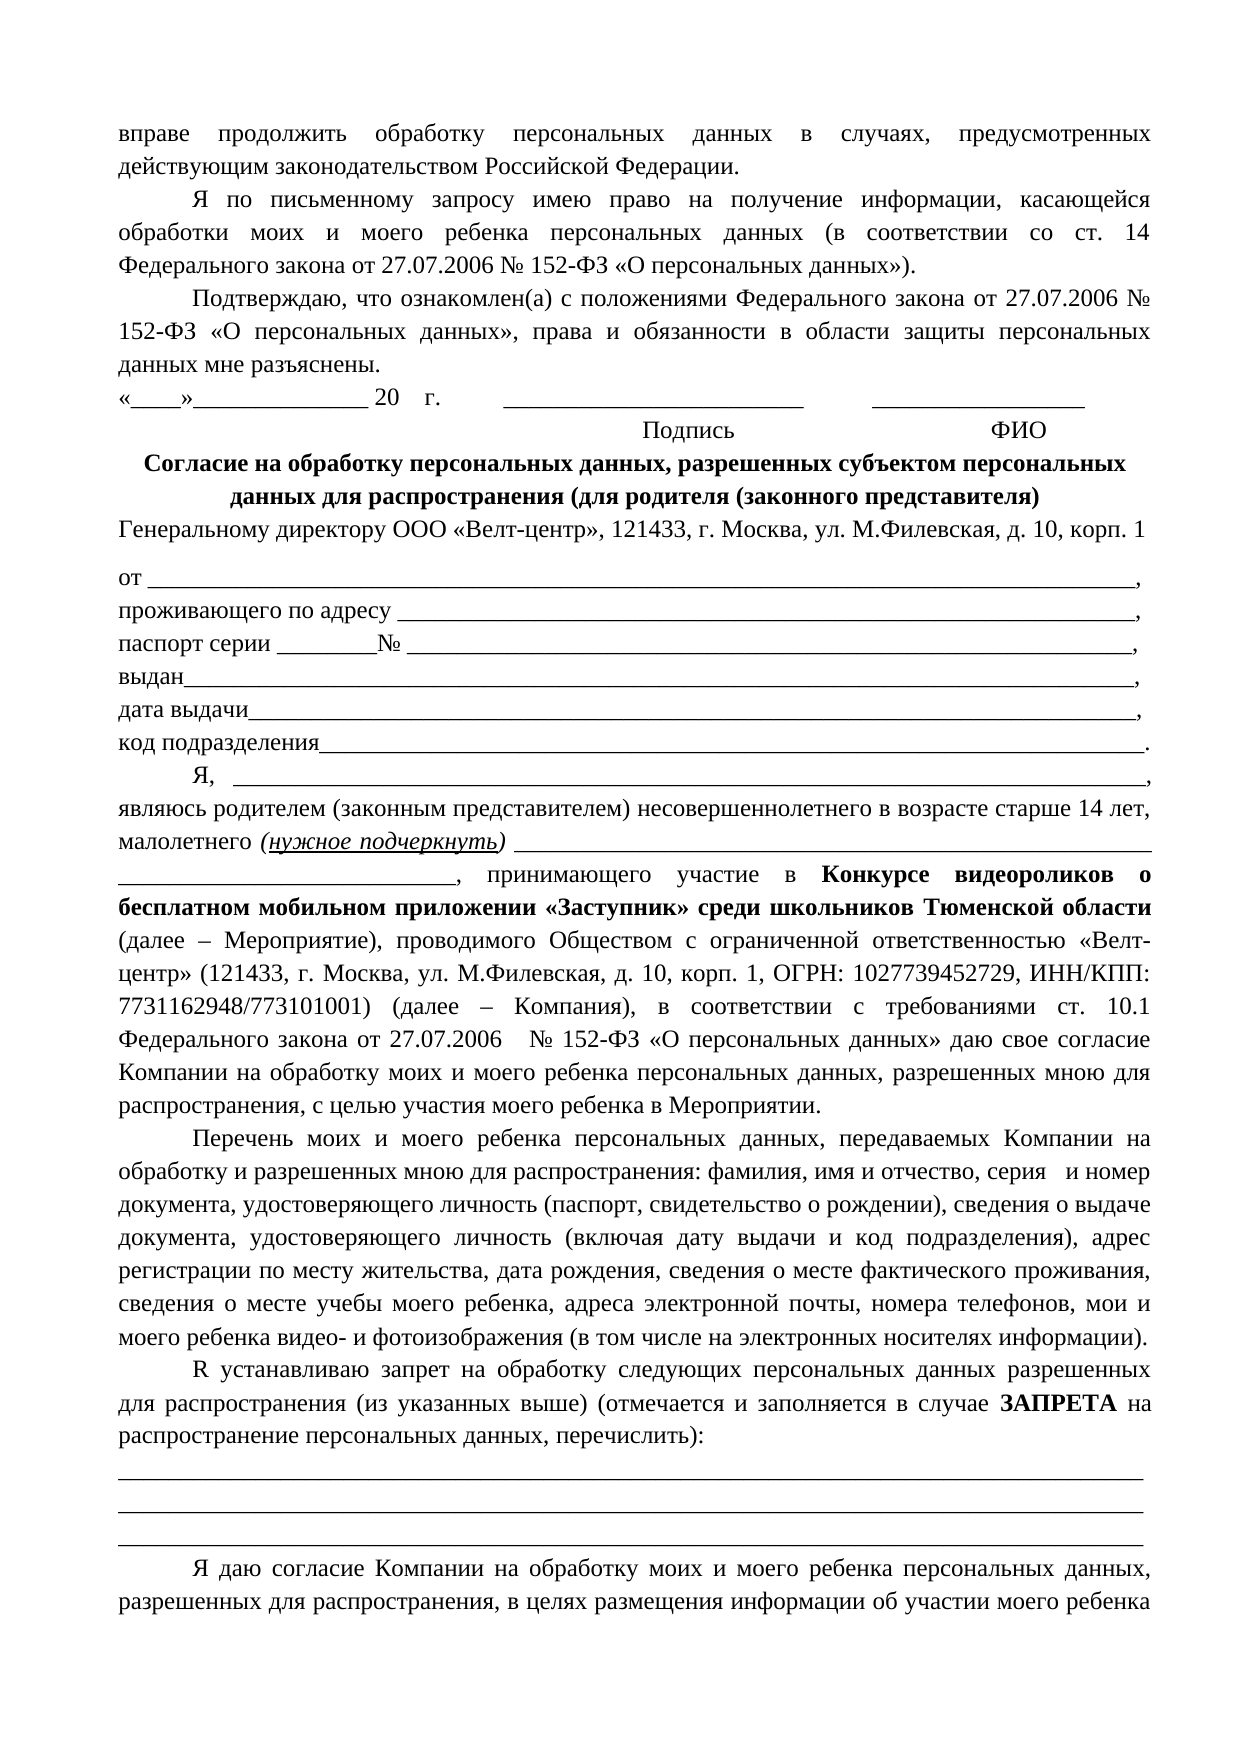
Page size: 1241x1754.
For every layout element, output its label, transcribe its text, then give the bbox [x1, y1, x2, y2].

text данных для распространения (для родителя (законного представителя) [118, 481, 1152, 510]
text от _______________________________________________________________________________, [118, 562, 1152, 591]
text дата выдачи_______________________________________________________________________, [118, 694, 1152, 723]
text проживающего по адресу ___________________________________________________________, [118, 595, 1152, 624]
text ______________________________________________________________________________________________________________________________________________________________________________________________________________________________________________________ [118, 1454, 1152, 1548]
text Я, _________________________________________________________________________, являюсь родителем (законным представителем) несовершеннолетнего в возрасте старше 14 лет, малолетнего (нужное подчеркнуть) ___________________________________________________ ___________________________, принимающего участие в Конкурсе видеороликов о бесплатном мобильном приложении «Заступник» среди школьников Тюменской области (далее – Мероприятие), проводимого Обществом с ограниченной ответственностью «Велт-центр» (121433, г. Москва, ул. М.Филевская, д. 10, корп. 1, ОГРН: 1027739452729, ИНН/КПП: 7731162948/773101001) (далее – Компания), в соответствии с требованиями ст. 10.1 Федерального закона от 27.07.2006 № 152-ФЗ «О персональных данных» даю свое согласие Компании на обработку моих и моего ребенка персональных данных, разрешенных мною для распространения, с целью участия моего ребенка в Мероприятии. [118, 760, 1152, 1119]
text код подразделения__________________________________________________________________. [118, 727, 1152, 756]
text R устанавливаю запрет на обработку следующих персональных данных разрешенных для распространения (из указанных выше) (отмечается и заполняется в случае ЗАПРЕТА на распространение персональных данных, перечислить): [118, 1354, 1152, 1449]
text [118, 118, 1152, 180]
text Генеральному директору ООО «Велт-центр», 121433, г. Москва, ул. М.Филевская, д. 10, корп. 1 [118, 514, 1152, 543]
text Подтверждаю, что ознакомлен(а) с положениями Федерального закона от 27.07.2006 № 152-ФЗ «О персональных данных», права и обязанности в области защиты персональных данных мне разъяснены. [118, 283, 1152, 378]
text паспорт серии ________№ __________________________________________________________, [118, 628, 1152, 657]
text Подпись ФИО [118, 415, 1152, 444]
text Перечень моих и моего ребенка персональных данных, передаваемых Компании на обработку и разрешенных мною для распространения: фамилия, имя и отчество, серия и номер документа, удостоверяющего личность (паспорт, свидетельство о рождении), сведения о выдаче документа, удостоверяющего личность (включая дату выдачи и код подразделения), адрес регистрации по месту жительства, дата рождения, сведения о месте фактического проживания, сведения о месте учебы моего ребенка, адреса электронной почты, номера телефонов, мои и моего ребенка видео- и фотоизображения (в том числе на электронных носителях информации). [118, 1123, 1152, 1350]
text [118, 1553, 1152, 1614]
text Согласие на обработку персональных данных, разрешенных субъектом персональных [118, 448, 1152, 477]
text выдан____________________________________________________________________________, [118, 661, 1152, 690]
text «____»______________ 20 г. ________________________ _________________ [118, 382, 1152, 411]
text Я по письменному запросу имею право на получение информации, касающейся обработки моих и моего ребенка персональных данных (в соответствии со ст. 14 Федерального закона от 27.07.2006 № 152-ФЗ «О персональных данных»). [118, 184, 1152, 279]
